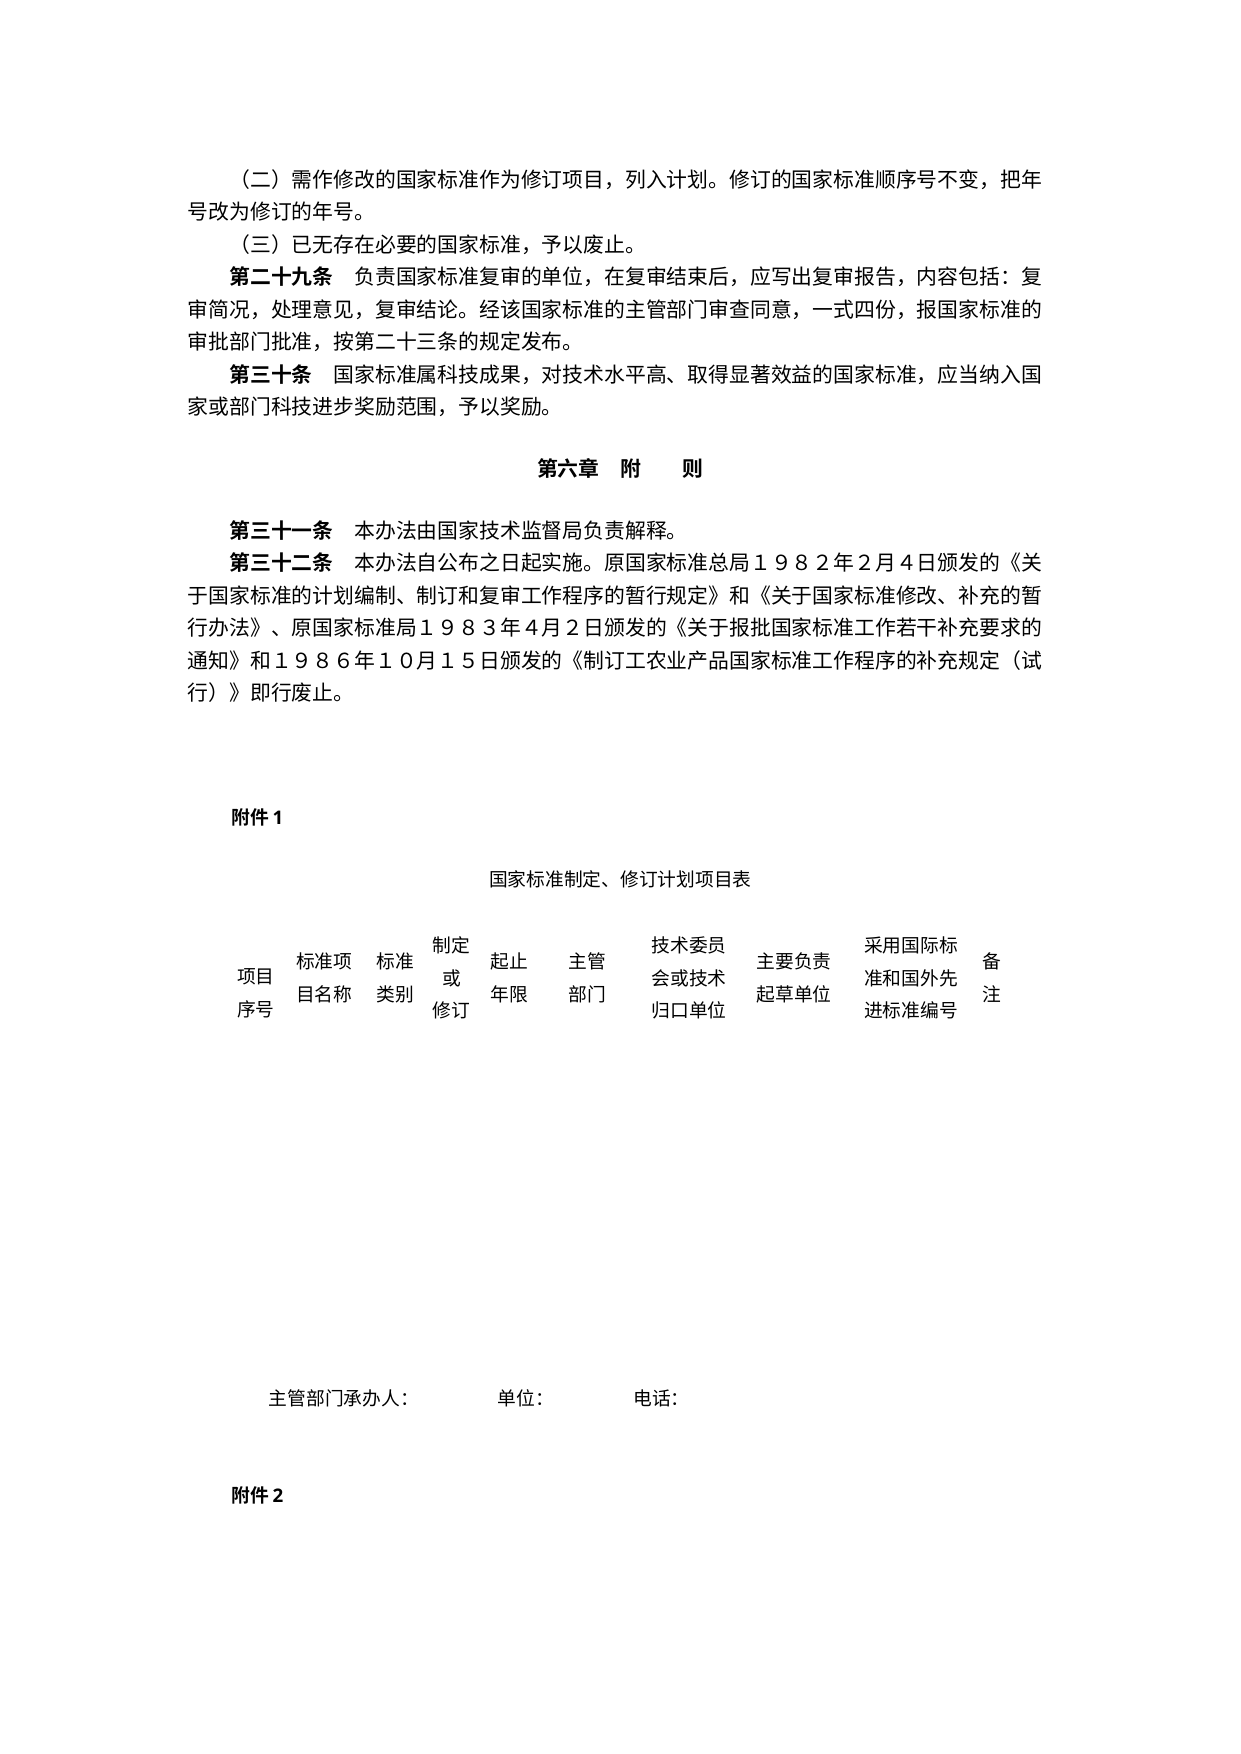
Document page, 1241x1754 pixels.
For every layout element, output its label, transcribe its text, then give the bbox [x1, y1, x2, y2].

text 第三十一条 本办法由国家技术监督局负责解释。 第三十二条 本办法自公布之日起实施。原国家标准总局１９８２年２月４日颁发的《关于国家标准的计划编制、制订和复审工作程序的暂行规定》和《关于国家标准修改、补充的暂行办法》、原国家标准局１９８３年４月２日颁发的《关于报批国家标准工作若干补充要求的通知》和１９８６年１０月１５日颁发的《制订工农业产品国家标准工作程序的补充规定（试行）》即行废止。 [187, 513, 1053, 708]
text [187, 162, 1053, 422]
text 第六章 附 则 [187, 451, 1053, 484]
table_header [230, 799, 1011, 1592]
